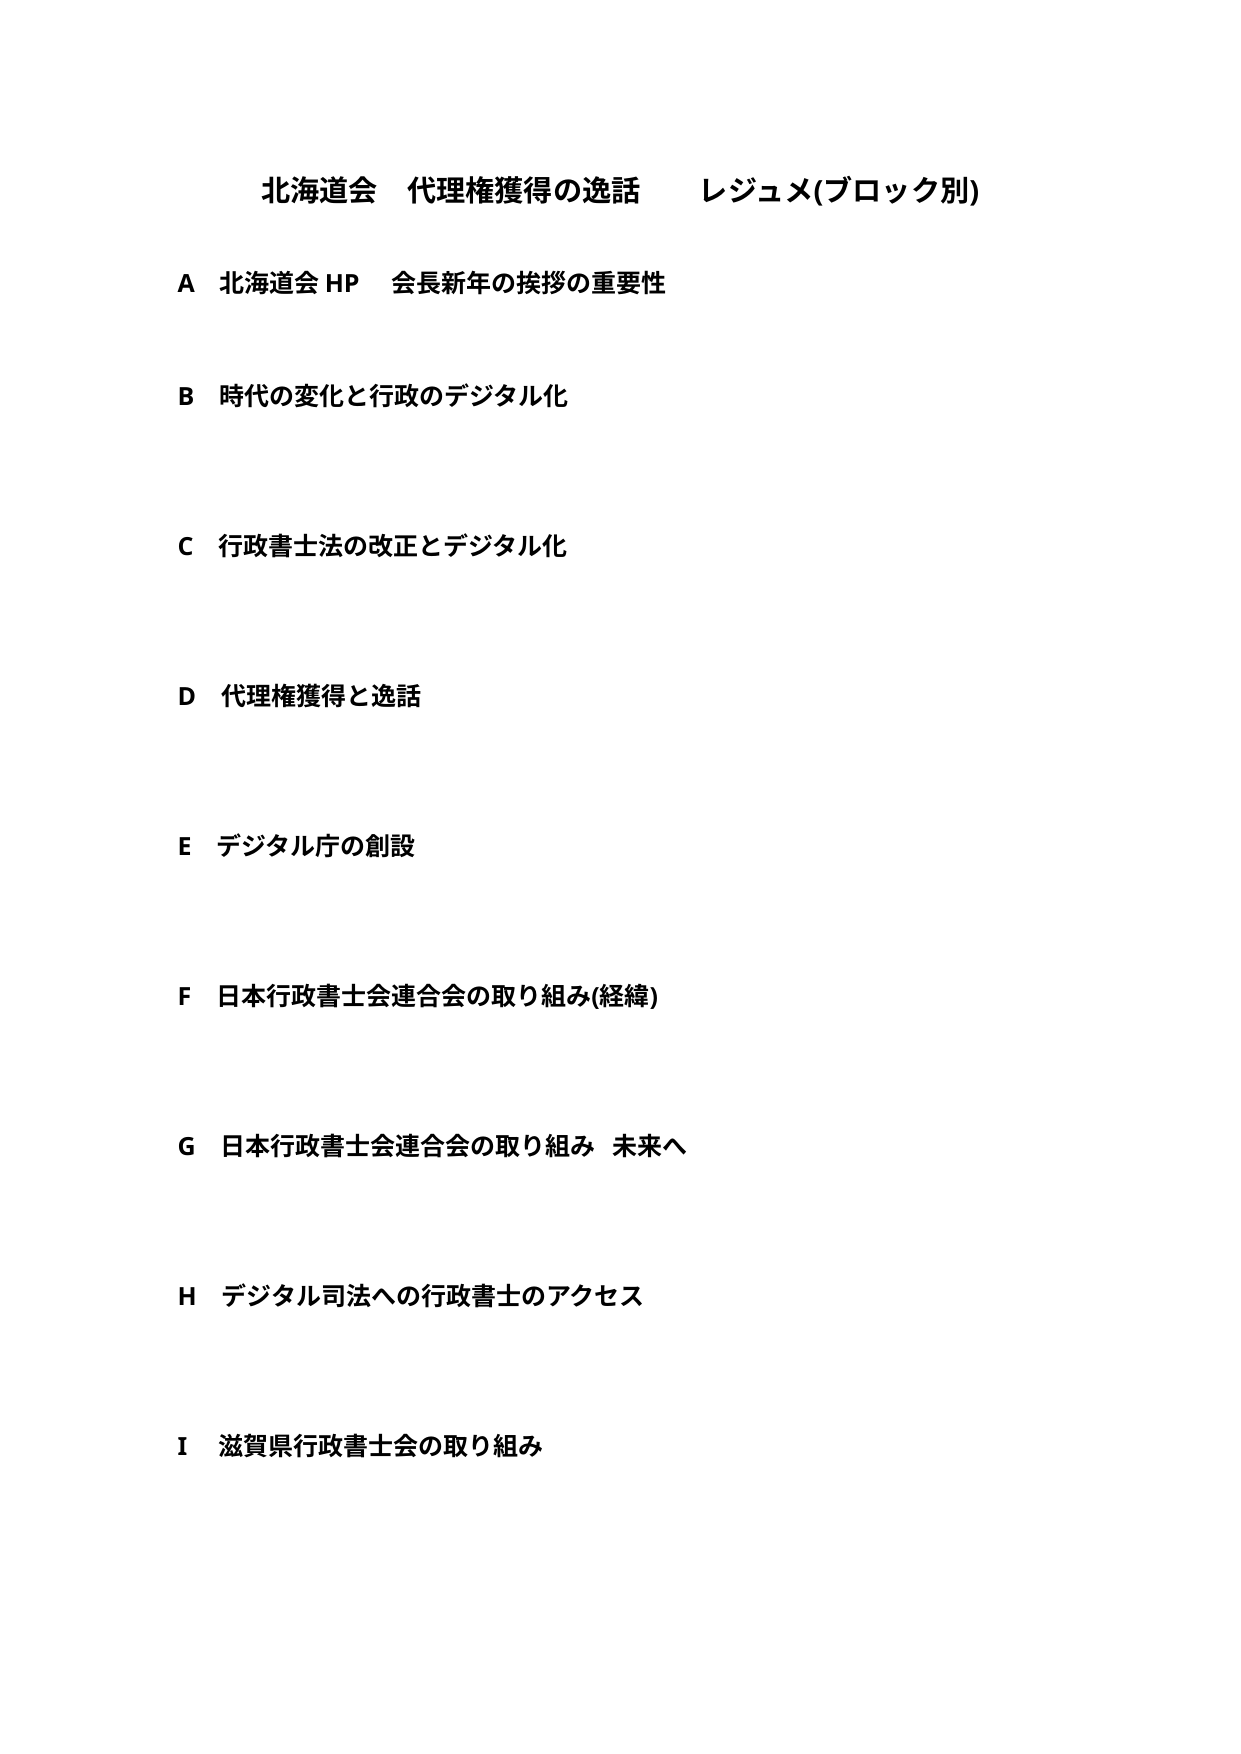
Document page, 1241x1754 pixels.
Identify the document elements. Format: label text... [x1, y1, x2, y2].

text A 北海道会HP 会長新年の挨拶の重要性 [177, 263, 1063, 301]
text B 時代の変化と行政のデジタル化 [177, 376, 1063, 413]
text D 代理権獲得と逸話 [177, 676, 1063, 713]
text C 行政書士法の改正とデジタル化 [177, 526, 1063, 563]
text 北海道会 代理権獲得の逸話 レジュメ(ブロック別) [177, 151, 1063, 226]
text I 滋賀県行政書士会の取り組み [177, 1426, 1063, 1463]
text E デジタル庁の創設 [177, 826, 1063, 863]
text F 日本行政書士会連合会の取り組み(経緯) [177, 976, 1063, 1013]
text H デジタル司法への行政書士のアクセス [177, 1276, 1063, 1313]
text G 日本行政書士会連合会の取り組み 未来へ [177, 1126, 1063, 1163]
